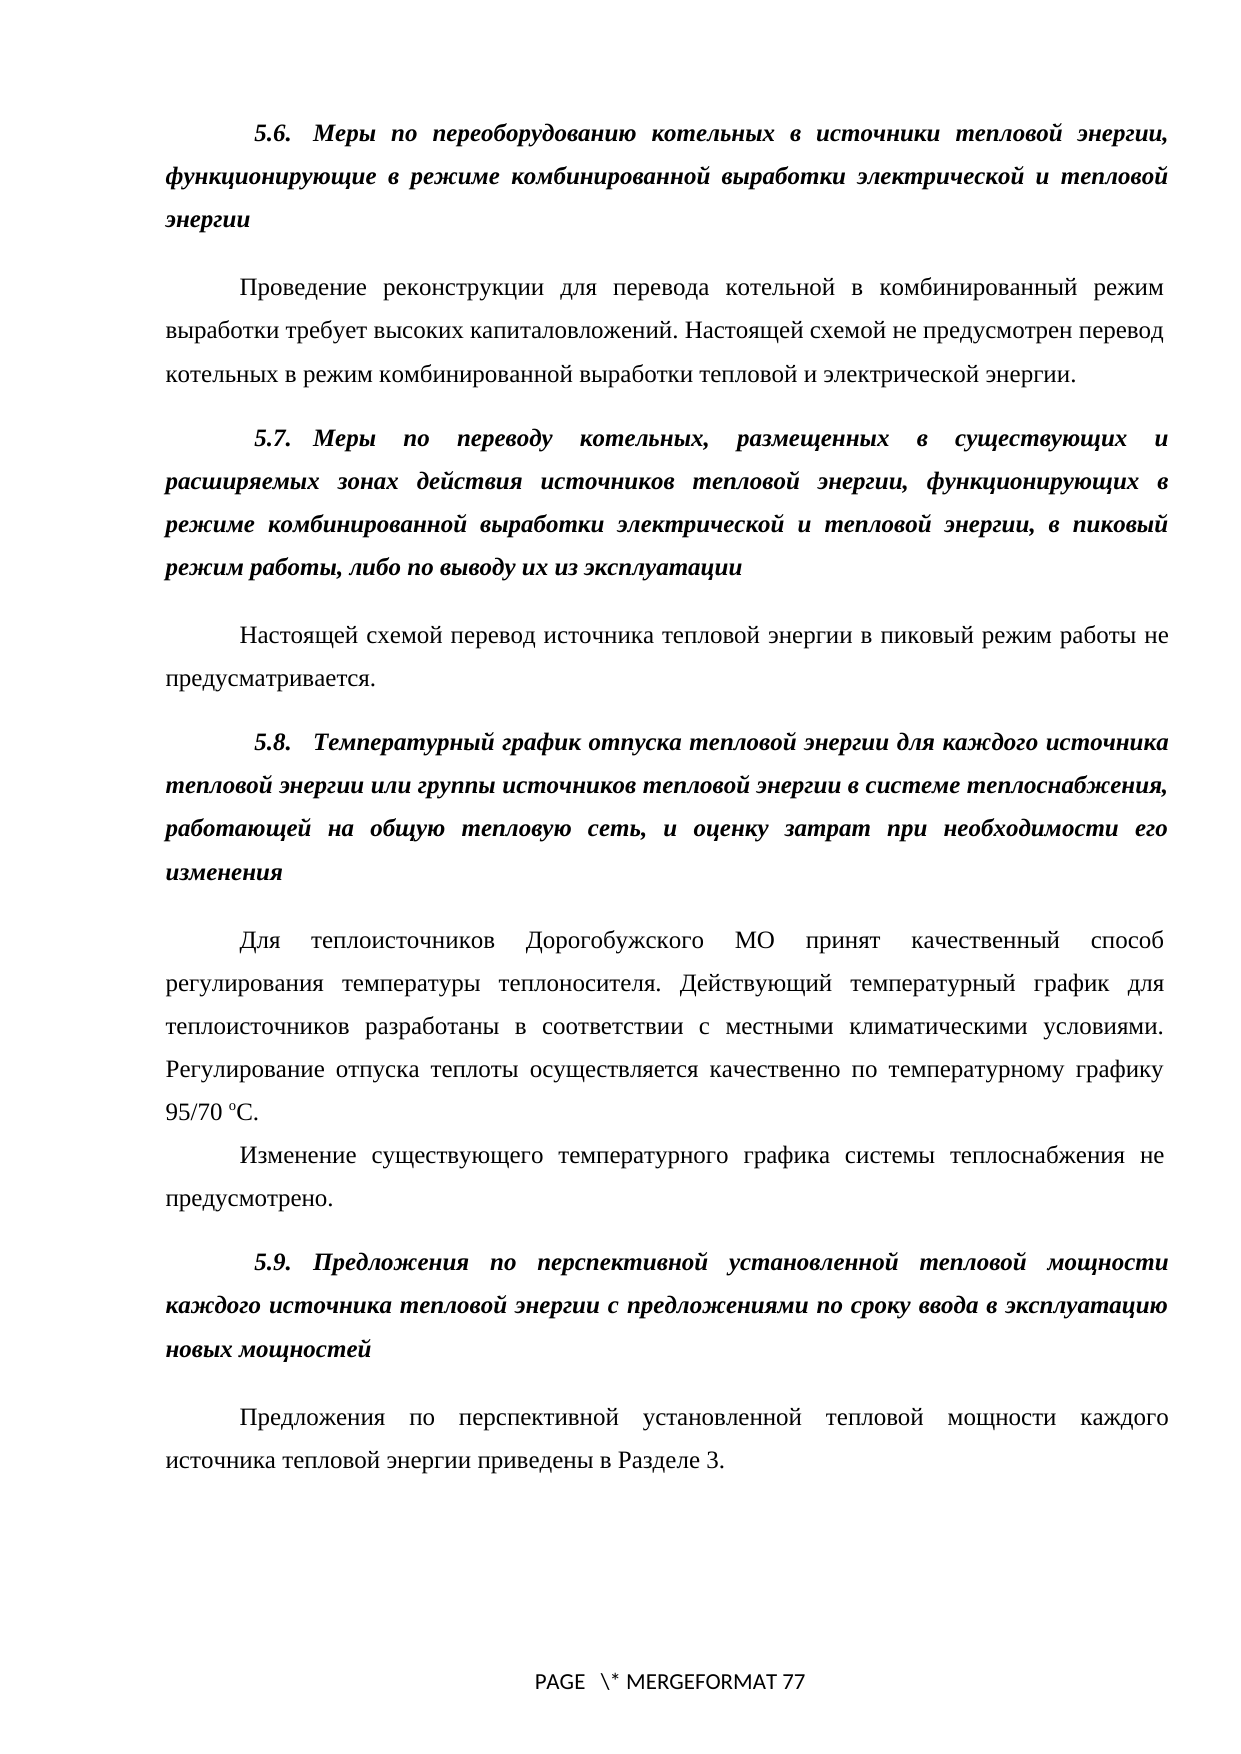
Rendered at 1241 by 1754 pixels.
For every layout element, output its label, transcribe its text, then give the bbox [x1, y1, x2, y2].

text 5.6. Меры по переоборудованию котельных в источники тепловой энергии, функционирующие в режиме комбинированной выработки электрической и тепловой энергии [165, 118, 1169, 233]
text 5.9. Предложения по перспективной установленной тепловой мощности каждого источника тепловой энергии с предложениями по сроку ввода в эксплуатацию новых мощностей [165, 1247, 1169, 1362]
text Для теплоисточников Дорогобужского МО принят качественный способ регулирования температуры теплоносителя. Действующий температурный график для теплоисточников разработаны в соответствии с местными климатическими условиями. Регулирование отпуска теплоты осуществляется качественно по температурному графику 95/70 оС. [165, 925, 1165, 1126]
text Проведение реконструкции для перевода котельной в комбинированный режим выработки требует высоких капиталовложений. Настоящей схемой не предусмотрен перевод котельных в режим комбинированной выработки тепловой и электрической энергии. [165, 272, 1165, 387]
text Предложения по перспективной установленной тепловой мощности каждого источника тепловой энергии приведены в Разделе 3. [165, 1402, 1169, 1474]
text Изменение существующего температурного графика системы теплоснабжения не предусмотрено. [165, 1140, 1165, 1212]
text 5.8. Температурный график отпуска тепловой энергии для каждого источника тепловой энергии или группы источников тепловой энергии в системе теплоснабжения, работающей на общую тепловую сеть, и оценку затрат при необходимости его изменения [165, 727, 1169, 885]
text Настоящей схемой перевод источника тепловой энергии в пиковый режим работы не предусматривается. [165, 620, 1169, 692]
text 5.7. Меры по переводу котельных, размещенных в существующих и расширяемых зонах действия источников тепловой энергии, функционирующих в режиме комбинированной выработки электрической и тепловой энергии, в пиковый режим работы, либо по выводу их из эксплуатации [165, 423, 1169, 581]
